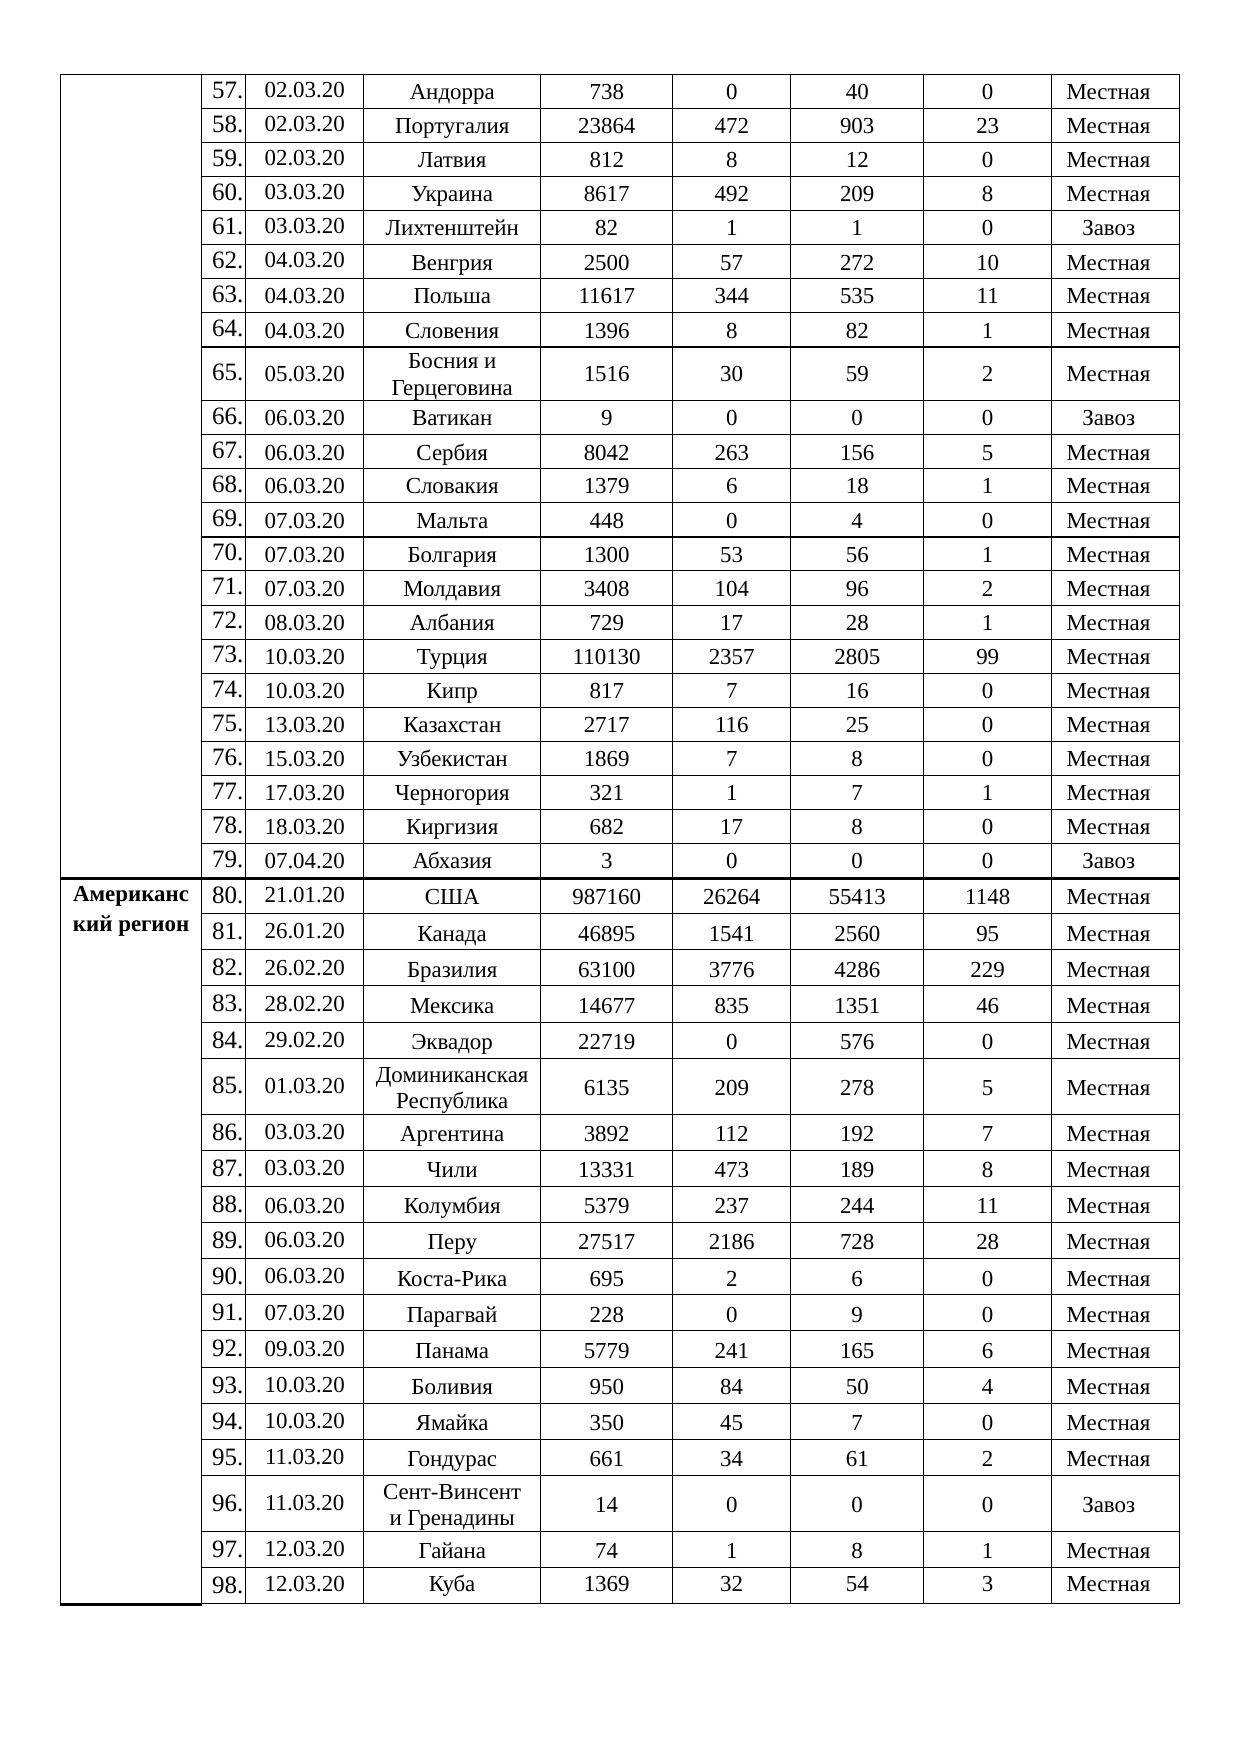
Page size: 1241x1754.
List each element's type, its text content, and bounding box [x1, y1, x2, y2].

table_cell [202, 844, 245, 877]
table_cell Венгрия [364, 245, 540, 278]
table_cell 28.02.20 [246, 986, 363, 1022]
table_cell 1516 [541, 348, 672, 400]
table_cell Местная [1052, 503, 1179, 536]
table_cell 116 [673, 708, 790, 741]
table_cell [202, 1331, 245, 1367]
table_cell 0 [924, 401, 1051, 434]
table_cell 46895 [541, 914, 672, 949]
table_cell 11 [924, 279, 1051, 312]
table_cell Завоз [1052, 211, 1179, 244]
table_cell 6 [791, 1259, 923, 1294]
table_cell Мексика [364, 986, 540, 1022]
table_cell 17 [673, 606, 790, 638]
table_cell 1 [924, 776, 1051, 809]
table_cell 209 [673, 1059, 790, 1113]
table_cell 26264 [673, 880, 790, 913]
table_cell Местная [1052, 1532, 1179, 1567]
table_cell 26.01.20 [246, 914, 363, 949]
table_cell Местная [1052, 435, 1179, 468]
table_cell 8617 [541, 177, 672, 210]
table_cell Чили [364, 1151, 540, 1186]
table_cell 11.03.20 [246, 1440, 363, 1475]
table_cell 8 [924, 177, 1051, 210]
table_cell [202, 776, 245, 809]
table_cell 63100 [541, 950, 672, 985]
table_cell 7 [924, 1115, 1051, 1150]
table_cell Латвия [364, 143, 540, 176]
table_cell 4286 [791, 950, 923, 985]
table_cell 84 [673, 1368, 790, 1403]
table_cell [202, 1568, 245, 1603]
table_cell 04.03.20 [246, 279, 363, 312]
table_cell Эквадор [364, 1023, 540, 1058]
table_cell Местная [1052, 1151, 1179, 1186]
table_cell Словакия [364, 469, 540, 502]
table_cell 1369 [541, 1568, 672, 1603]
table_cell Узбекистан [364, 742, 540, 775]
table_cell 95 [924, 914, 1051, 949]
table_cell 3408 [541, 571, 672, 604]
table_cell Сербия [364, 435, 540, 468]
table_cell 0 [924, 810, 1051, 843]
table_cell [202, 75, 245, 108]
table_cell [202, 435, 245, 468]
table_cell 0 [673, 1476, 790, 1531]
table_cell Местная [1052, 1440, 1179, 1475]
table_cell Местная [1052, 1368, 1179, 1403]
table_cell Местная [1052, 1295, 1179, 1330]
table_cell 2560 [791, 914, 923, 949]
table_cell Андорра [364, 75, 540, 108]
table_cell 4 [924, 1368, 1051, 1403]
table_cell [202, 1151, 245, 1186]
table_cell 7 [673, 674, 790, 707]
table_cell 56 [791, 538, 923, 570]
table_cell 8 [924, 1151, 1051, 1186]
table_cell 817 [541, 674, 672, 707]
table_cell Завоз [1052, 844, 1179, 877]
table_cell 209 [791, 177, 923, 210]
table_cell Местная [1052, 1223, 1179, 1258]
table_cell 3 [541, 844, 672, 877]
table_cell Панама [364, 1331, 540, 1367]
table_cell Местная [1052, 880, 1179, 913]
table_cell Местная [1052, 177, 1179, 210]
table_cell 23864 [541, 109, 672, 142]
table_cell 16 [791, 674, 923, 707]
table_cell 8 [791, 810, 923, 843]
table_cell [202, 401, 245, 434]
table_cell 1300 [541, 538, 672, 570]
table_cell 07.04.20 [246, 844, 363, 877]
table_cell Местная [1052, 538, 1179, 570]
table_cell 0 [673, 1295, 790, 1330]
table_cell 8 [791, 1532, 923, 1567]
table_cell 07.03.20 [246, 538, 363, 570]
table_cell Молдавия [364, 571, 540, 604]
table_cell 835 [673, 986, 790, 1022]
table_cell 112 [673, 1115, 790, 1150]
table_cell 1 [924, 538, 1051, 570]
table_cell 5379 [541, 1187, 672, 1222]
table_cell 0 [924, 75, 1051, 108]
table_cell 12 [791, 143, 923, 176]
table_cell 0 [673, 75, 790, 108]
table_cell Местная [1052, 950, 1179, 985]
table_cell 0 [673, 503, 790, 536]
table_cell Местная [1052, 279, 1179, 312]
table_cell 7 [791, 776, 923, 809]
table_cell 25 [791, 708, 923, 741]
table_cell США [364, 880, 540, 913]
table_cell Кипр [364, 674, 540, 707]
table_cell 448 [541, 503, 672, 536]
table_cell 13331 [541, 1151, 672, 1186]
table_cell [202, 211, 245, 244]
table_cell Местная [1052, 1023, 1179, 1058]
table_cell Местная [1052, 75, 1179, 108]
table_cell 0 [924, 742, 1051, 775]
table_cell 09.03.20 [246, 1331, 363, 1367]
table_cell 1379 [541, 469, 672, 502]
table_cell 18 [791, 469, 923, 502]
table_cell 104 [673, 571, 790, 604]
table_cell Аргентина [364, 1115, 540, 1150]
table_cell 903 [791, 109, 923, 142]
table_cell 03.03.20 [246, 211, 363, 244]
table_cell 344 [673, 279, 790, 312]
table_cell 04.03.20 [246, 245, 363, 278]
table_cell Ватикан [364, 401, 540, 434]
table_cell 5 [924, 435, 1051, 468]
table_cell [202, 674, 245, 707]
table_cell [202, 143, 245, 176]
table_cell 535 [791, 279, 923, 312]
table_cell 14677 [541, 986, 672, 1022]
table_cell 110130 [541, 640, 672, 673]
table_cell 1 [924, 313, 1051, 346]
table_cell 695 [541, 1259, 672, 1294]
table_cell 0 [924, 503, 1051, 536]
table_cell [202, 950, 245, 985]
table_cell Украина [364, 177, 540, 210]
table_cell 34 [673, 1440, 790, 1475]
table_cell Завоз [1052, 1476, 1179, 1531]
table_cell 40 [791, 75, 923, 108]
table_cell 244 [791, 1187, 923, 1222]
table_cell [202, 1368, 245, 1403]
table_cell Черногория [364, 776, 540, 809]
table_cell 11 [924, 1187, 1051, 1222]
table_cell 1148 [924, 880, 1051, 913]
table_cell [202, 503, 245, 536]
table_cell 06.03.20 [246, 435, 363, 468]
table_cell 6135 [541, 1059, 672, 1113]
table_cell Местная [1052, 1115, 1179, 1150]
table_cell 576 [791, 1023, 923, 1058]
table_cell 06.03.20 [246, 1223, 363, 1258]
table_cell 6 [924, 1331, 1051, 1367]
table_cell Местная [1052, 143, 1179, 176]
table_cell 0 [791, 1476, 923, 1531]
table_cell 237 [673, 1187, 790, 1222]
table_cell 189 [791, 1151, 923, 1186]
table_cell 29.02.20 [246, 1023, 363, 1058]
table_cell 08.03.20 [246, 606, 363, 638]
table_cell [202, 348, 245, 400]
table_cell Польша [364, 279, 540, 312]
table_cell 192 [791, 1115, 923, 1150]
table_cell Абхазия [364, 844, 540, 877]
table_cell Португалия [364, 109, 540, 142]
table_cell 10.03.20 [246, 1368, 363, 1403]
table_cell 05.03.20 [246, 348, 363, 400]
table_cell 278 [791, 1059, 923, 1113]
table_cell 14 [541, 1476, 672, 1531]
table_cell 472 [673, 109, 790, 142]
table_cell 17.03.20 [246, 776, 363, 809]
table_cell 12.03.20 [246, 1568, 363, 1603]
table_cell [202, 986, 245, 1022]
table_cell 06.03.20 [246, 1187, 363, 1222]
table_cell [202, 1059, 245, 1113]
table_cell 7 [673, 742, 790, 775]
table_cell Местная [1052, 810, 1179, 843]
table_cell 350 [541, 1404, 672, 1439]
table_cell Сент-Винсент и Гренадины [364, 1476, 540, 1531]
table_cell 46 [924, 986, 1051, 1022]
table_cell 74 [541, 1532, 672, 1567]
table_cell [202, 880, 245, 913]
table_cell 9 [791, 1295, 923, 1330]
table_cell 12.03.20 [246, 1532, 363, 1567]
table_cell 1351 [791, 986, 923, 1022]
table_cell [202, 1259, 245, 1294]
table_cell [202, 1476, 245, 1531]
table_cell 8 [673, 143, 790, 176]
table_cell 1541 [673, 914, 790, 949]
table_cell 07.03.20 [246, 1295, 363, 1330]
table_cell 1 [673, 1532, 790, 1567]
table_cell 15.03.20 [246, 742, 363, 775]
table_cell 987160 [541, 880, 672, 913]
table_cell [202, 1187, 245, 1222]
table_cell 0 [924, 1023, 1051, 1058]
table_cell 9 [541, 401, 672, 434]
table_cell Местная [1052, 606, 1179, 638]
table_cell [202, 1223, 245, 1258]
table_cell 729 [541, 606, 672, 638]
table_cell 321 [541, 776, 672, 809]
table_cell Американский регион [61, 880, 201, 1603]
table_cell Куба [364, 1568, 540, 1603]
table_cell 165 [791, 1331, 923, 1367]
table_cell 1396 [541, 313, 672, 346]
table_cell 32 [673, 1568, 790, 1603]
table_cell 10.03.20 [246, 1404, 363, 1439]
table_cell 1869 [541, 742, 672, 775]
table_cell [202, 1023, 245, 1058]
table_cell 06.03.20 [246, 469, 363, 502]
table_cell Местная [1052, 571, 1179, 604]
table_cell 0 [924, 1259, 1051, 1294]
table_cell Местная [1052, 640, 1179, 673]
table_cell Перу [364, 1223, 540, 1258]
table_cell 04.03.20 [246, 313, 363, 346]
table_cell 0 [791, 844, 923, 877]
table_cell 13.03.20 [246, 708, 363, 741]
table_cell 229 [924, 950, 1051, 985]
table_cell Местная [1052, 348, 1179, 400]
table_cell [202, 313, 245, 346]
table_cell Местная [1052, 109, 1179, 142]
table_cell [202, 1440, 245, 1475]
table_cell 263 [673, 435, 790, 468]
table_cell 1 [924, 1532, 1051, 1567]
table_cell [202, 245, 245, 278]
table_cell Местная [1052, 1568, 1179, 1603]
table_cell Ямайка [364, 1404, 540, 1439]
table_cell [202, 1532, 245, 1567]
table_cell [202, 640, 245, 673]
table_cell Местная [1052, 1259, 1179, 1294]
table_cell 3776 [673, 950, 790, 985]
table_cell [202, 1404, 245, 1439]
table_cell 07.03.20 [246, 503, 363, 536]
table_cell 728 [791, 1223, 923, 1258]
table_cell Канада [364, 914, 540, 949]
table_cell Местная [1052, 469, 1179, 502]
table_cell 82 [541, 211, 672, 244]
table_cell 55413 [791, 880, 923, 913]
table_cell 26.02.20 [246, 950, 363, 985]
table_cell Местная [1052, 245, 1179, 278]
table_cell Местная [1052, 674, 1179, 707]
table_cell 1 [673, 211, 790, 244]
table_cell 03.03.20 [246, 1151, 363, 1186]
table_cell [202, 469, 245, 502]
table_cell 10.03.20 [246, 674, 363, 707]
table_cell 2357 [673, 640, 790, 673]
table_cell 2 [924, 348, 1051, 400]
table_cell 738 [541, 75, 672, 108]
table_cell 03.03.20 [246, 177, 363, 210]
table_cell 28 [791, 606, 923, 638]
table_cell Местная [1052, 742, 1179, 775]
table_cell [202, 606, 245, 638]
table_cell Местная [1052, 1059, 1179, 1113]
table_cell 682 [541, 810, 672, 843]
table_cell Казахстан [364, 708, 540, 741]
table_cell 2 [924, 1440, 1051, 1475]
table_cell 21.01.20 [246, 880, 363, 913]
table_cell Местная [1052, 708, 1179, 741]
table_cell 11.03.20 [246, 1476, 363, 1531]
table_cell Болгария [364, 538, 540, 570]
table_cell 2805 [791, 640, 923, 673]
table_cell 02.03.20 [246, 75, 363, 108]
table_cell 10.03.20 [246, 640, 363, 673]
table_cell 2717 [541, 708, 672, 741]
table_cell Парагвай [364, 1295, 540, 1330]
table_cell 0 [924, 674, 1051, 707]
table_cell 0 [673, 1023, 790, 1058]
table_cell 22719 [541, 1023, 672, 1058]
table_cell 57 [673, 245, 790, 278]
table_cell 0 [924, 1476, 1051, 1531]
table_cell Словения [364, 313, 540, 346]
table_cell 241 [673, 1331, 790, 1367]
table_cell 11617 [541, 279, 672, 312]
table_cell Доминиканская Республика [364, 1059, 540, 1113]
table_cell 61 [791, 1440, 923, 1475]
table_cell 45 [673, 1404, 790, 1439]
table_cell Местная [1052, 986, 1179, 1022]
table_cell Лихтенштейн [364, 211, 540, 244]
table_cell [202, 914, 245, 949]
table_cell Бразилия [364, 950, 540, 985]
table_cell 02.03.20 [246, 143, 363, 176]
table_cell 06.03.20 [246, 401, 363, 434]
table_cell 0 [924, 708, 1051, 741]
table_cell 5779 [541, 1331, 672, 1367]
table_cell 473 [673, 1151, 790, 1186]
table_cell [202, 810, 245, 843]
table_cell 0 [924, 1404, 1051, 1439]
table_cell Гайана [364, 1532, 540, 1567]
table_cell [202, 1295, 245, 1330]
table_cell Мальта [364, 503, 540, 536]
table_cell 10 [924, 245, 1051, 278]
table_cell Местная [1052, 776, 1179, 809]
table_cell 06.03.20 [246, 1259, 363, 1294]
table_cell 99 [924, 640, 1051, 673]
table_cell 82 [791, 313, 923, 346]
table_cell [202, 742, 245, 775]
table_cell 1 [924, 469, 1051, 502]
table_cell [202, 279, 245, 312]
table_cell Босния и Герцеговина [364, 348, 540, 400]
table_cell 492 [673, 177, 790, 210]
table_cell 3892 [541, 1115, 672, 1150]
table_cell 661 [541, 1440, 672, 1475]
table_cell Завоз [1052, 401, 1179, 434]
table_cell 272 [791, 245, 923, 278]
table_cell 59 [791, 348, 923, 400]
table_cell 28 [924, 1223, 1051, 1258]
table_cell 53 [673, 538, 790, 570]
table_cell [202, 109, 245, 142]
table_cell 03.03.20 [246, 1115, 363, 1150]
table_cell 8 [673, 313, 790, 346]
table_cell 1 [791, 211, 923, 244]
table_cell [202, 538, 245, 570]
table_cell Колумбия [364, 1187, 540, 1222]
table_cell 8 [791, 742, 923, 775]
table_cell Местная [1052, 313, 1179, 346]
table_cell 7 [791, 1404, 923, 1439]
table_cell 96 [791, 571, 923, 604]
table_cell 02.03.20 [246, 109, 363, 142]
table_cell Местная [1052, 1404, 1179, 1439]
table_cell [202, 708, 245, 741]
table_cell 0 [924, 211, 1051, 244]
table_cell 23 [924, 109, 1051, 142]
table_cell 4 [791, 503, 923, 536]
table_cell 0 [924, 143, 1051, 176]
table_cell 18.03.20 [246, 810, 363, 843]
table_cell [202, 1115, 245, 1150]
table_cell 54 [791, 1568, 923, 1603]
table_cell Местная [1052, 1187, 1179, 1222]
table_cell 156 [791, 435, 923, 468]
table_cell 30 [673, 348, 790, 400]
table_cell 2500 [541, 245, 672, 278]
table_cell 0 [673, 401, 790, 434]
table_cell 3 [924, 1568, 1051, 1603]
table_cell Местная [1052, 914, 1179, 949]
table_cell Турция [364, 640, 540, 673]
table_cell 228 [541, 1295, 672, 1330]
table_cell 5 [924, 1059, 1051, 1113]
table_cell 01.03.20 [246, 1059, 363, 1113]
table_cell 0 [924, 844, 1051, 877]
table_cell 50 [791, 1368, 923, 1403]
table_cell [202, 571, 245, 604]
table_cell 0 [791, 401, 923, 434]
table_cell Гондурас [364, 1440, 540, 1475]
table_cell Коста-Рика [364, 1259, 540, 1294]
table_cell 2186 [673, 1223, 790, 1258]
table_cell 07.03.20 [246, 571, 363, 604]
table_cell Местная [1052, 1331, 1179, 1367]
table_cell [202, 177, 245, 210]
table_cell 0 [673, 844, 790, 877]
table_cell 0 [924, 1295, 1051, 1330]
table_cell Албания [364, 606, 540, 638]
table_cell 2 [673, 1259, 790, 1294]
table_cell Киргизия [364, 810, 540, 843]
table_cell 950 [541, 1368, 672, 1403]
table_cell 812 [541, 143, 672, 176]
table_cell 6 [673, 469, 790, 502]
table_cell Боливия [364, 1368, 540, 1403]
table_cell 27517 [541, 1223, 672, 1258]
table_cell 1 [924, 606, 1051, 638]
table_cell 8042 [541, 435, 672, 468]
table_cell 1 [673, 776, 790, 809]
table_cell 2 [924, 571, 1051, 604]
table_cell 17 [673, 810, 790, 843]
